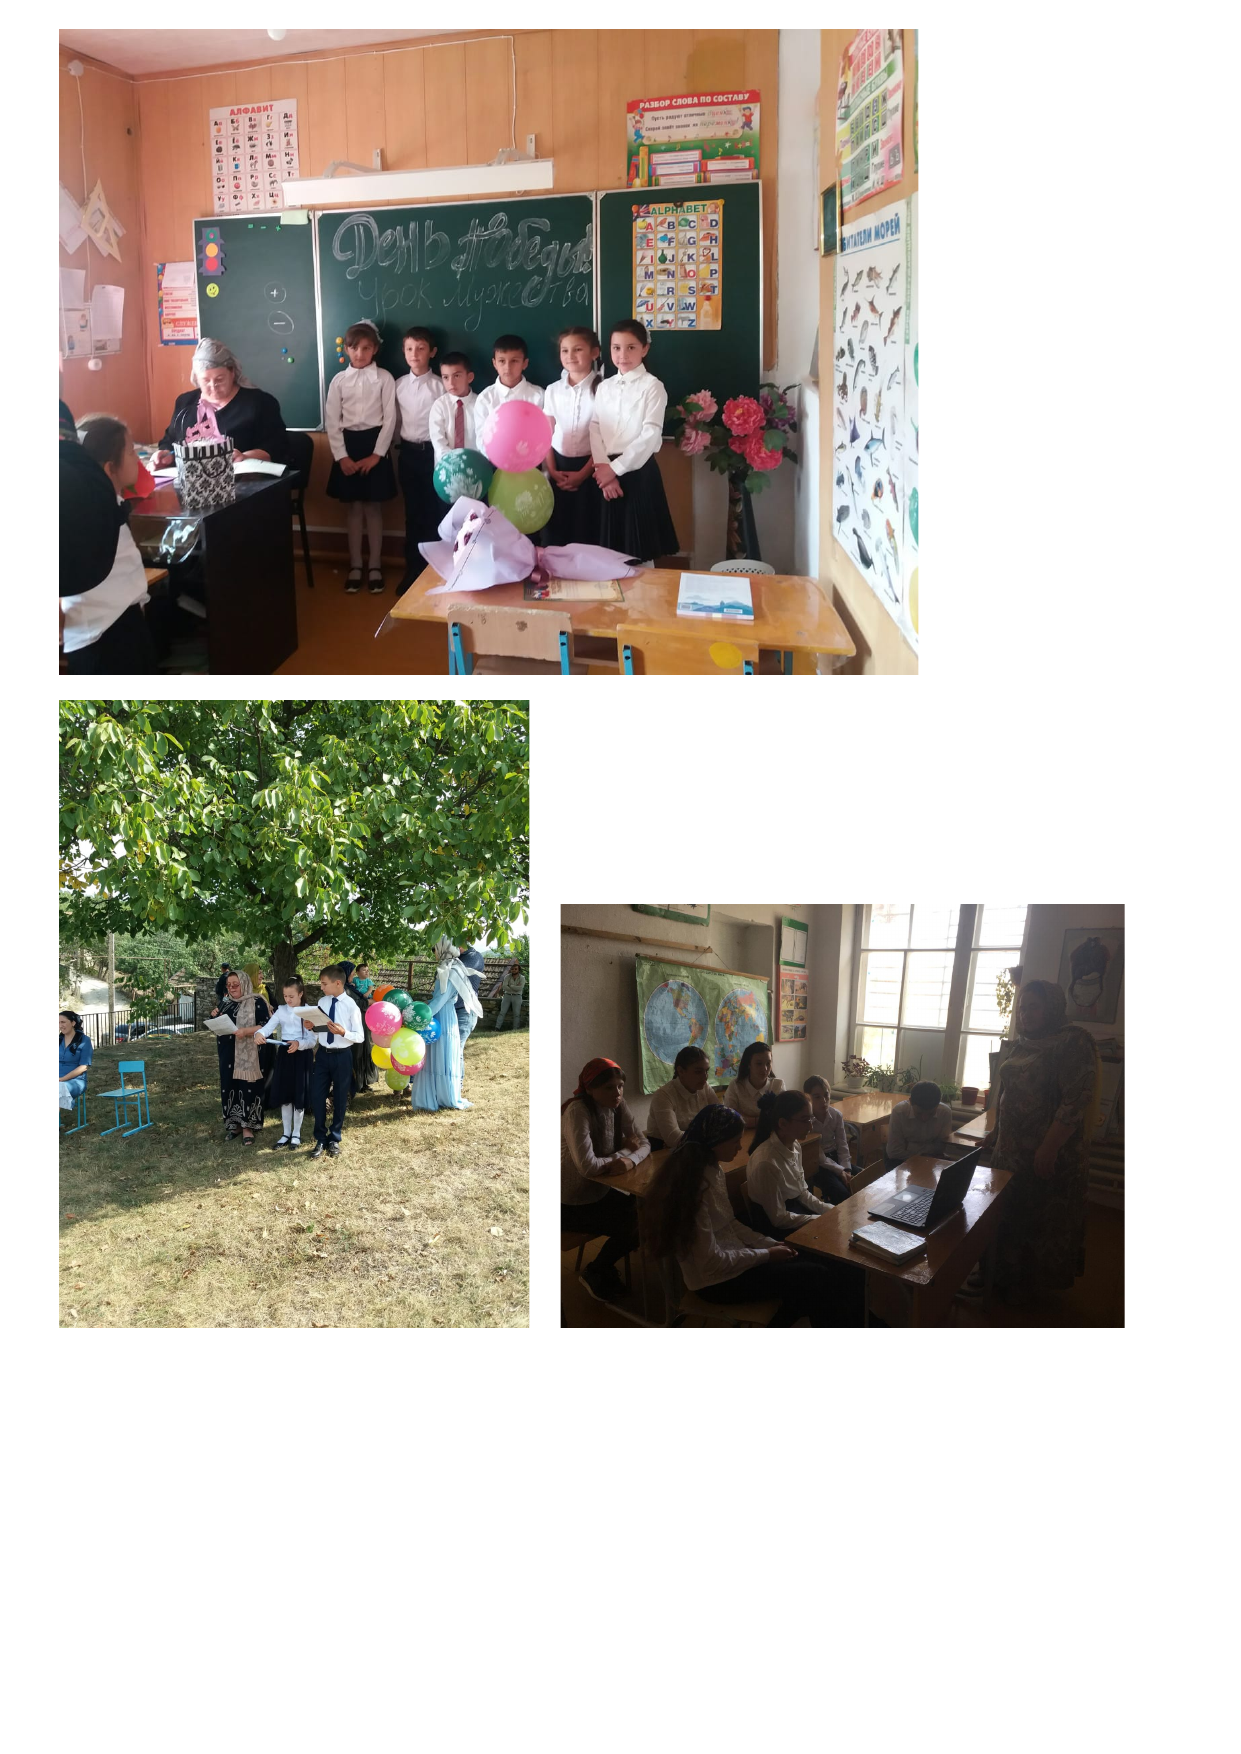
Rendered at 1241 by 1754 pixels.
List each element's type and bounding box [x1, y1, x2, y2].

picture [560, 904, 1125, 1328]
picture [59, 700, 530, 1328]
picture [59, 29, 919, 675]
